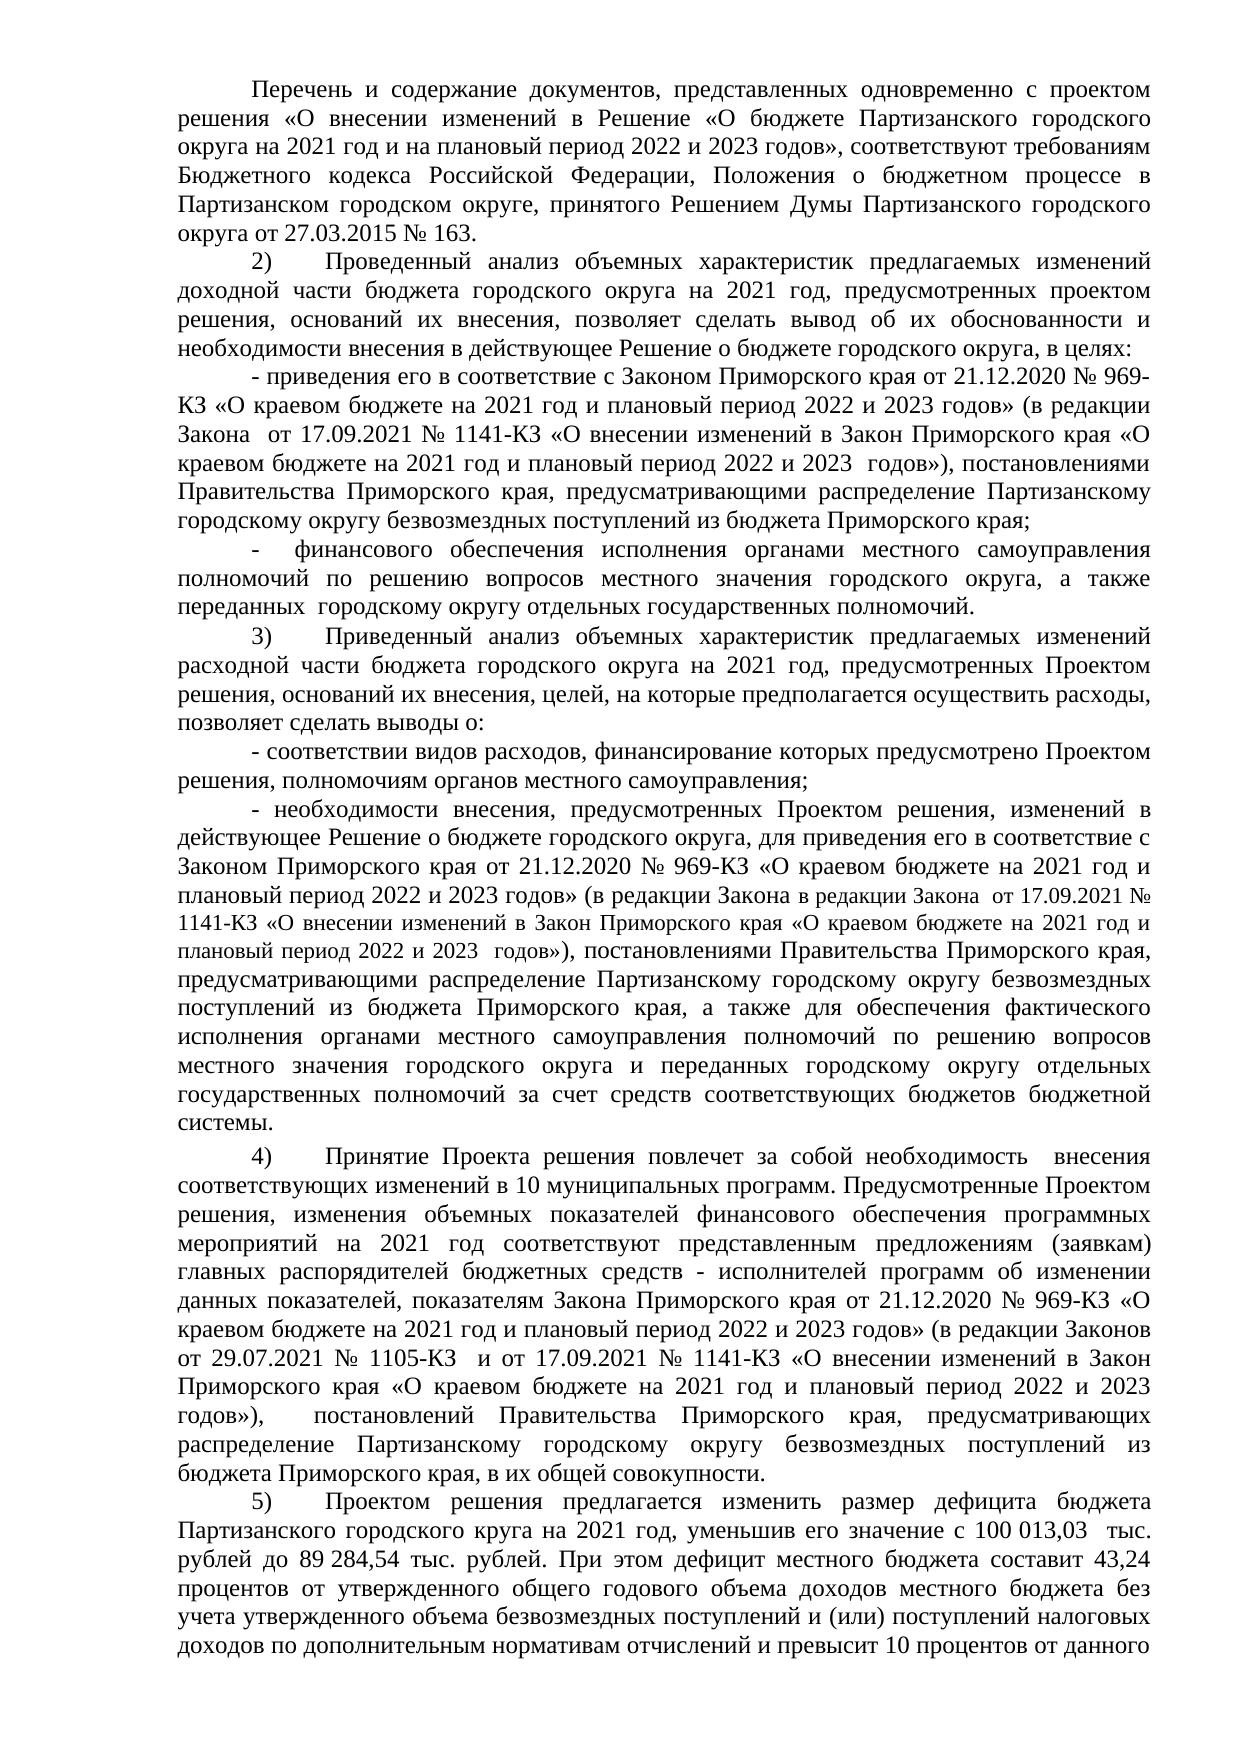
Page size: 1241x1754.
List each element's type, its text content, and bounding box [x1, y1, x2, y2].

list - необходимости внесения, предусмотренных Проектом решения, изменений в действующее Решение о бюджете городского округа, для приведения его в соответствие с Законом Приморского края от 21.12.2020 № 969-КЗ «О краевом бюджете на 2021 год и плановый период 2022 и 2023 годов» (в редакции Закона в редакции Закона от 17.09.2021 № 1141-КЗ «О внесении изменений в Закон Приморского края «О краевом бюджете на 2021 год и плановый период 2022 и 2023 годов»), постановлениями Правительства Приморского края, предусматривающими распределение Партизанскому городскому округу безвозмездных поступлений из бюджета Приморского края, а также для обеспечения фактического исполнения органами местного самоуправления полномочий по решению вопросов местного значения городского округа и переданных городскому округу отдельных государственных полномочий за счет средств соответствующих бюджетов бюджетной системы. [177, 793, 1152, 1140]
list Принятие Проекта решения повлечет за собой необходимость внесения соответствующих изменений в 10 муниципальных программ. Предусмотренные Проектом решения, изменения объемных показателей финансового обеспечения программных мероприятий на 2021 год соответствуют представленным предложениям (заявкам) главных распорядителей бюджетных средств - исполнителей программ об изменении данных показателей, показателям Закона Приморского края от 21.12.2020 № 969-КЗ «О краевом бюджете на 2021 год и плановый период 2022 и 2023 годов» (в редакции Законов от 29.07.2021 № 1105-КЗ и от 17.09.2021 № 1141-КЗ «О внесении изменений в Закон Приморского края «О краевом бюджете на 2021 год и плановый период 2022 и 2023 годов»), постановлений Правительства Приморского края, предусматривающих распределение Партизанскому городскому округу безвозмездных поступлений из бюджета Приморского края, в их общей совокупности. [177, 1141, 1152, 1486]
text - приведения его в соответствие с Законом Приморского края от 21.12.2020 № 969-КЗ «О краевом бюджете на 2021 год и плановый период 2022 и 2023 годов» (в редакции Закона от 17.09.2021 № 1141-КЗ «О внесении изменений в Закон Приморского края «О краевом бюджете на 2021 год и плановый период 2022 и 2023 годов»), постановлениями Правительства Приморского края, предусматривающими распределение Партизанскому городскому округу безвозмездных поступлений из бюджета Приморского края; [177, 361, 1152, 534]
list Приведенный анализ объемных характеристик предлагаемых изменений расходной части бюджета городского округа на 2021 год, предусмотренных Проектом решения, оснований их внесения, целей, на которые предполагается осуществить расходы, позволяет сделать выводы о: [177, 621, 1152, 736]
list Проведенный анализ объемных характеристик предлагаемых изменений доходной части бюджета городского округа на 2021 год, предусмотренных проектом решения, оснований их внесения, позволяет сделать вывод об их обоснованности и необходимости внесения в действующее Решение о бюджете городского округа, в целях: [177, 246, 1152, 361]
text - финансового обеспечения исполнения органами местного самоуправления полномочий по решению вопросов местного значения городского округа, а также переданных городскому округу отдельных государственных полномочий. [177, 534, 1152, 620]
list Перечень и содержание документов, представленных одновременно с проектом решения «О внесении изменений в Решение «О бюджете Партизанского городского округа на 2021 год и на плановый период 2022 и 2023 годов», соответствуют требованиям Бюджетного кодекса Российской Федерации, Положения о бюджетном процессе в Партизанском городском округе, принятого Решением Думы Партизанского городского округа от 27.03.2015 № 163. [177, 74, 1152, 246]
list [177, 1486, 1152, 1659]
list - соответствии видов расходов, финансирование которых предусмотрено Проектом решения, полномочиям органов местного самоуправления; [177, 736, 1152, 793]
